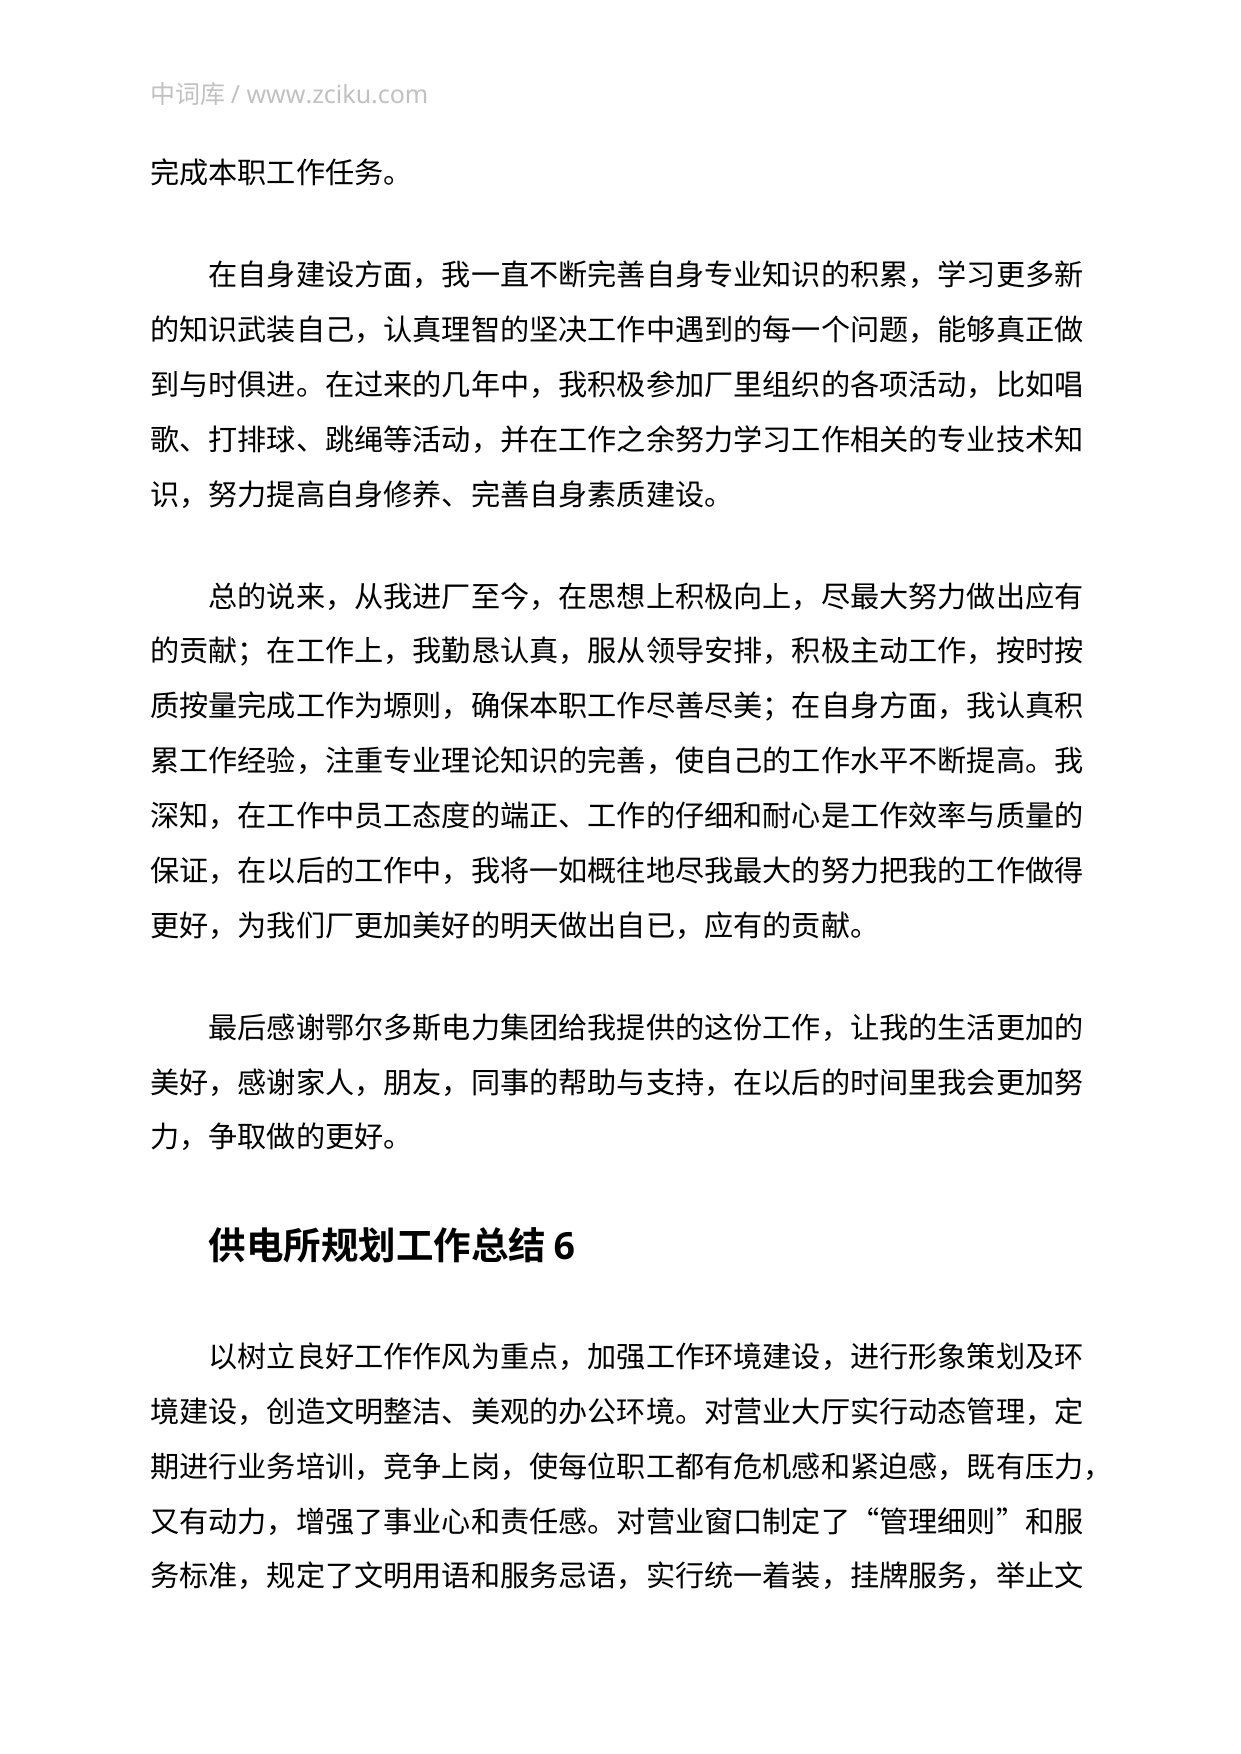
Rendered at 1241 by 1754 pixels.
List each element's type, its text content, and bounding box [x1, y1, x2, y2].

text 总的说来，从我进厂至今，在思想上积极向上，尽最大努力做出应有的贡献；在工作上，我勤恳认真，服从领导安排，积极主动工作，按时按质按量完成工作为塬则，确保本职工作尽善尽美；在自身方面，我认真积累工作经验，注重专业理论知识的完善，使自己的工作水平不断提高。我深知，在工作中员工态度的端正、工作的仔细和耐心是工作效率与质量的保证，在以后的工作中，我将一如概往地尽我最大的努力把我的工作做得更好，为我们厂更加美好的明天做出自已，应有的贡献。 [150, 573, 1090, 945]
text 最后感谢鄂尔多斯电力集团给我提供的这份工作，让我的生活更加的美好，感谢家人，朋友，同事的帮助与支持，在以后的时间里我会更加努力，争取做的更好。 [150, 1004, 1090, 1156]
text 在自身建设方面，我一直不断完善自身专业知识的积累，学习更多新的知识武装自己，认真理智的坚决工作中遇到的每一个问题，能够真正做到与时俱进。在过来的几年中，我积极参加厂里组织的各项活动，比如唱歌、打排球、跳绳等活动，并在工作之余努力学习工作相关的专业技术知识，努力提高自身修养、完善自身素质建设。 [150, 252, 1090, 514]
text 供电所规划工作总结6 [150, 1216, 1090, 1270]
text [150, 1333, 1090, 1595]
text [150, 150, 1090, 192]
